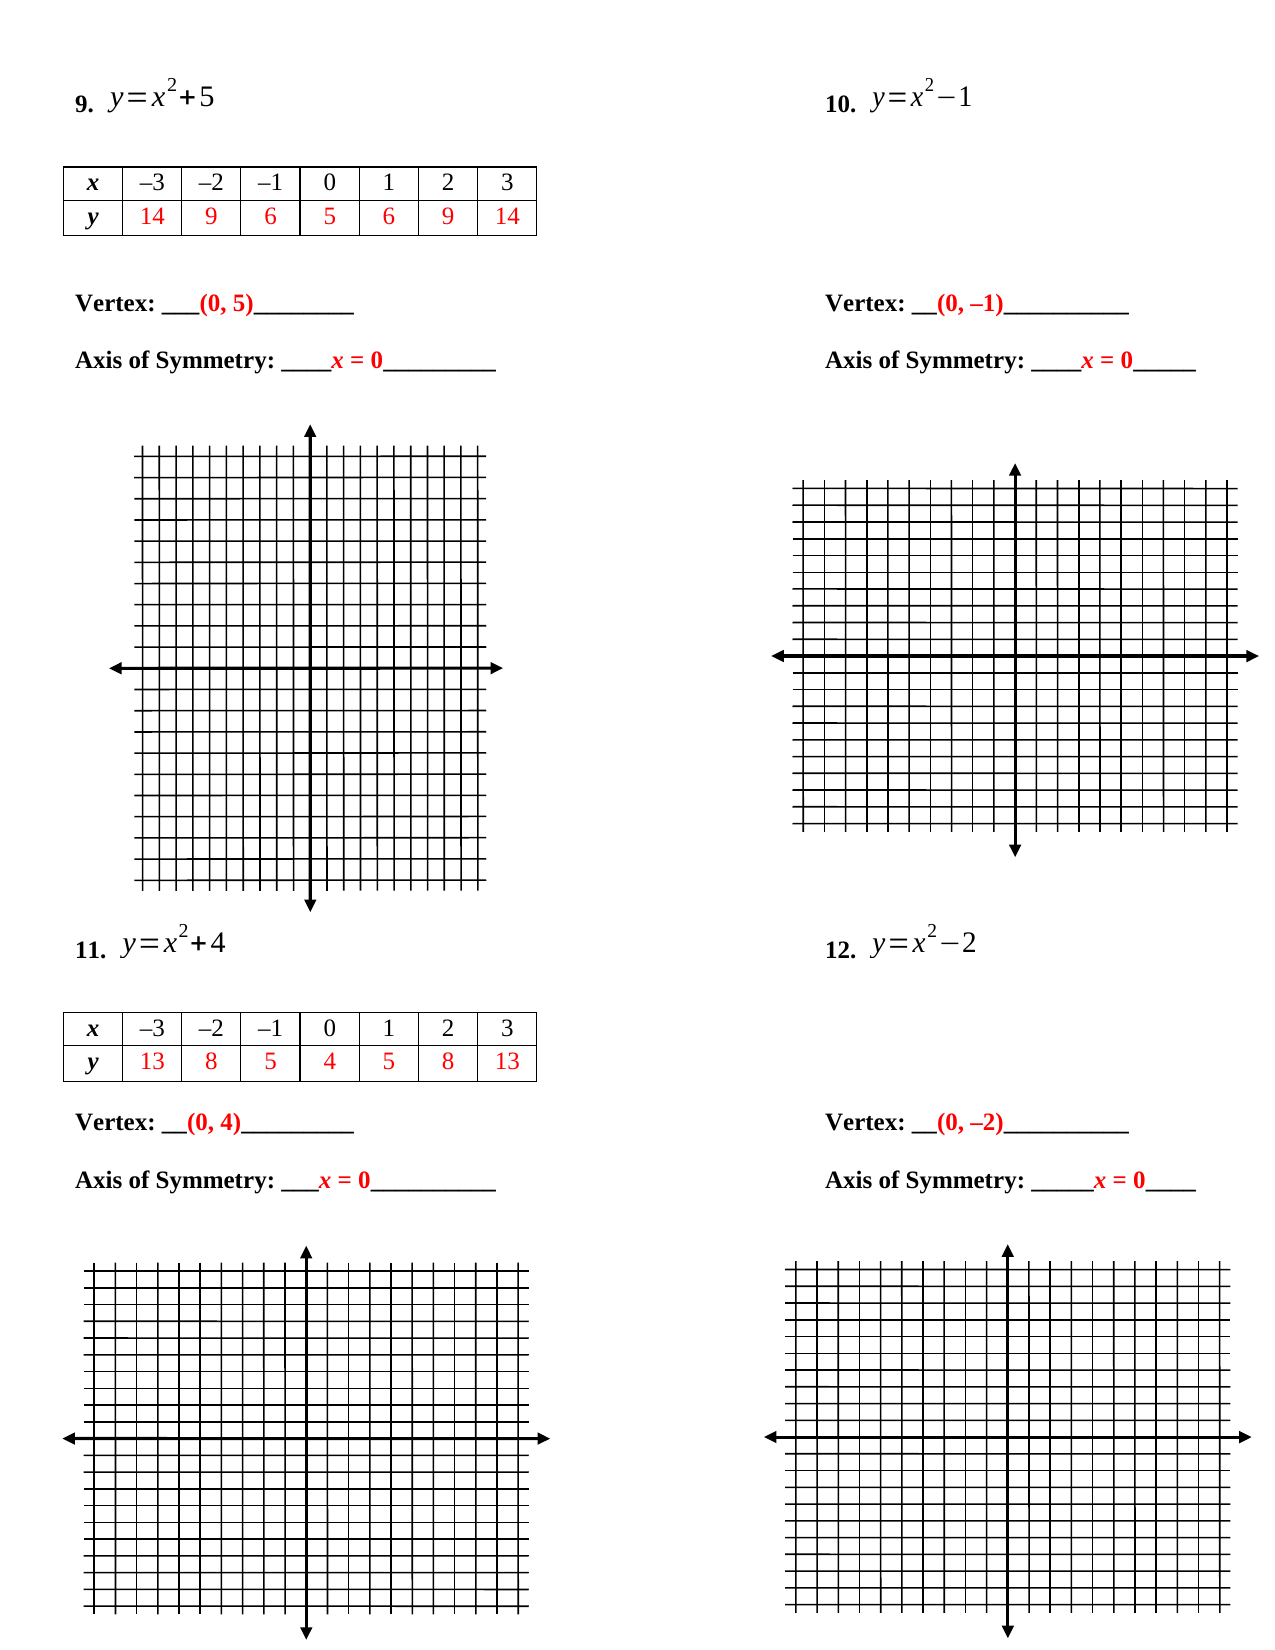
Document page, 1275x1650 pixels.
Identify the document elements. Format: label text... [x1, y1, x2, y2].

text Axis of Symmetry: ___x = 0__________ Axis of Symmetry: _____x = 0____ [75, 1165, 1200, 1222]
table_header –2 [182, 1013, 240, 1045]
table_header x [64, 168, 122, 200]
table_cell 5 [301, 201, 359, 235]
table_header –3 [123, 168, 181, 200]
table_cell 5 [241, 1046, 299, 1081]
table_cell 6 [241, 201, 299, 235]
table_header 3 [478, 1013, 536, 1045]
table_header 2 [419, 168, 477, 200]
table_header –1 [241, 168, 299, 200]
table_header 0 [301, 1013, 359, 1045]
table_header 3 [478, 168, 536, 200]
table_header –2 [182, 168, 240, 200]
table_cell 4 [301, 1046, 359, 1081]
table_cell 13 [123, 1046, 181, 1081]
table_cell 14 [478, 201, 536, 235]
table_header 0 [301, 168, 359, 200]
table_cell 9 [182, 201, 240, 235]
table_header –3 [123, 1013, 181, 1045]
text Vertex: ___(0, 5)________ Vertex: __(0, –1)__________ [75, 288, 1200, 317]
table_header –1 [241, 1013, 299, 1045]
table_cell 8 [419, 1046, 477, 1081]
text 9. 10. [75, 75, 1200, 118]
text Axis of Symmetry: ____x = 0_________ Axis of Symmetry: ____x = 0_____ [75, 346, 1200, 403]
table_header 1 [360, 168, 418, 200]
text 11. 12. [75, 921, 1200, 963]
table_cell y [64, 1046, 122, 1081]
table_cell 6 [360, 201, 418, 235]
text Vertex: __(0, 4)_________ Vertex: __(0, –2)__________ [75, 1107, 1200, 1136]
table_cell 9 [419, 201, 477, 235]
table_cell 14 [123, 201, 181, 235]
table_cell 5 [360, 1046, 418, 1081]
table_header 2 [419, 1013, 477, 1045]
table_cell y [64, 201, 122, 235]
table_header x [64, 1013, 122, 1045]
table_cell 13 [478, 1046, 536, 1081]
table_cell 8 [182, 1046, 240, 1081]
table_header 1 [360, 1013, 418, 1045]
